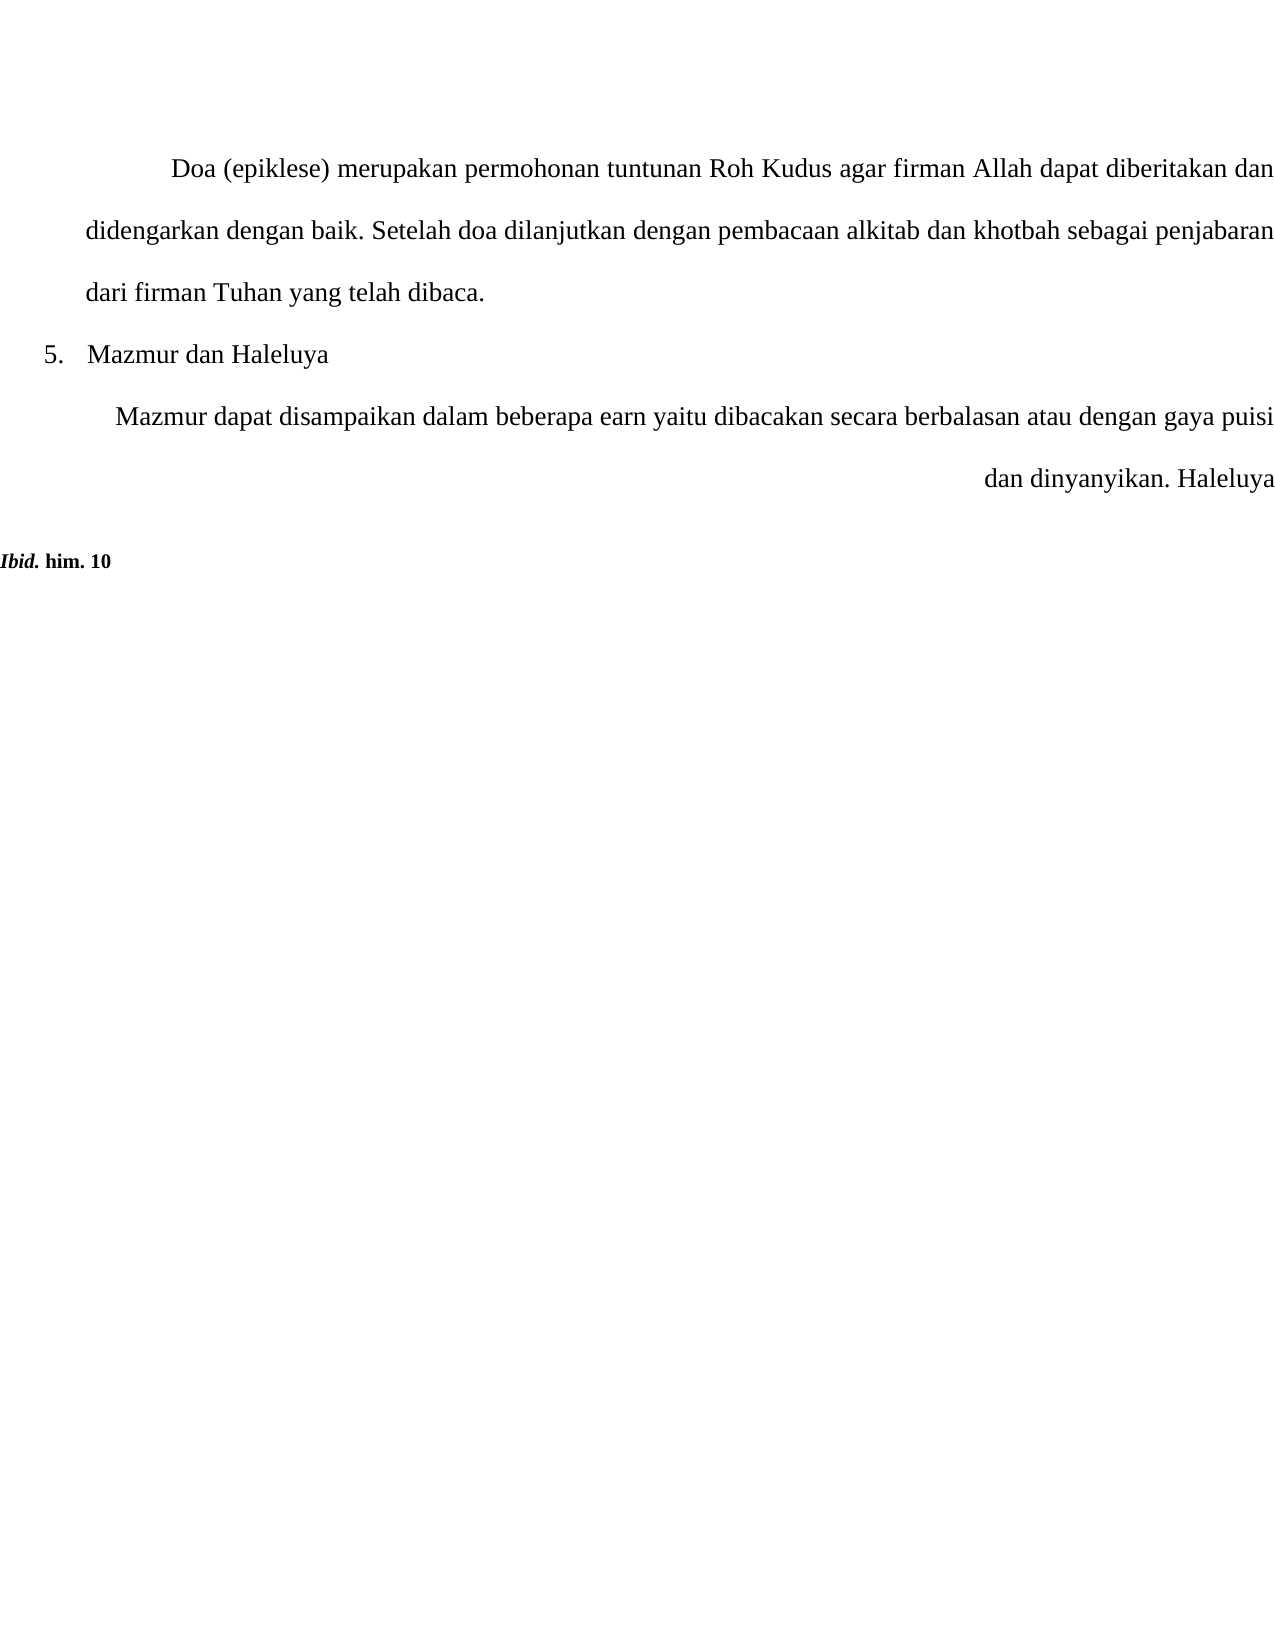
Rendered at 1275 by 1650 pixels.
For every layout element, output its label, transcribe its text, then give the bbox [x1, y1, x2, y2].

list Mazmur dan Haleluya [44, 314, 1275, 376]
text Mazmur dapat disampaikan dalam beberapa earn yaitu dibacakan secara berbalasan atau dengan gaya puisi dan dinyanyikan. Haleluya [85, 376, 1275, 500]
text Ibid. him. 10 [0, 552, 1275, 573]
text Doa (epiklese) merupakan permohonan tuntunan Roh Kudus agar firman Allah dapat diberitakan dan didengarkan dengan baik. Setelah doa dilanjutkan dengan pembacaan alkitab dan khotbah sebagai penjabaran dari firman Tuhan yang telah dibaca. [85, 128, 1275, 314]
